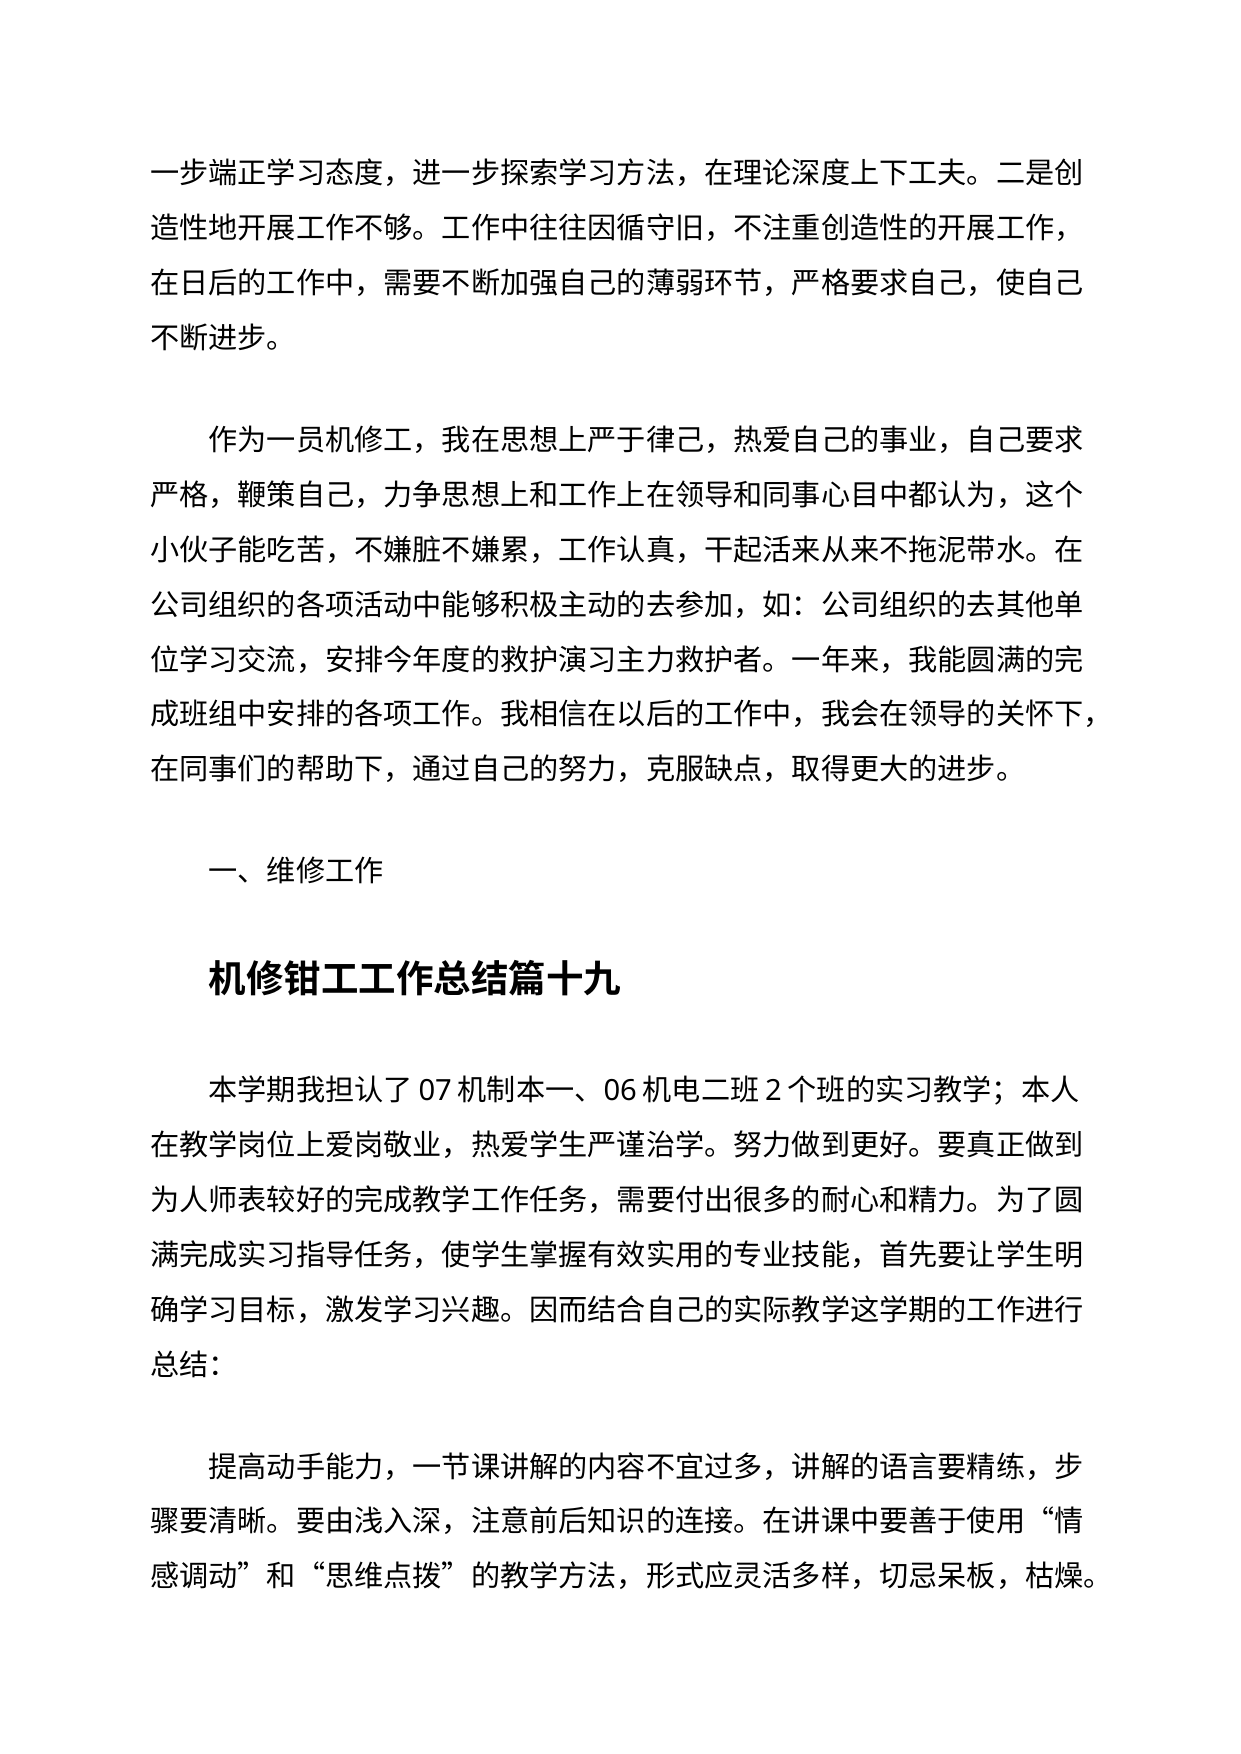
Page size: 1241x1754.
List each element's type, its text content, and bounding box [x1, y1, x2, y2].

text 作为一员机修工，我在思想上严于律己，热爱自己的事业，自己要求严格，鞭策自己，力争思想上和工作上在领导和同事心目中都认为，这个小伙子能吃苦，不嫌脏不嫌累，工作认真，干起活来从来不拖泥带水。在公司组织的各项活动中能够积极主动的去参加，如：公司组织的去其他单位学习交流，安排今年度的救护演习主力救护者。一年来，我能圆满的完成班组中安排的各项工作。我相信在以后的工作中，我会在领导的关怀下，在同事们的帮助下，通过自己的努力，克服缺点，取得更大的进步。 [150, 416, 1090, 788]
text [150, 1443, 1090, 1595]
text 机修钳工工作总结篇十九 [150, 949, 1090, 1004]
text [150, 150, 1090, 357]
text 本学期我担认了07机制本一、06机电二班2个班的实习教学；本人在教学岗位上爱岗敬业，热爱学生严谨治学。努力做到更好。要真正做到为人师表较好的完成教学工作任务，需要付出很多的耐心和精力。为了圆满完成实习指导任务，使学生掌握有效实用的专业技能，首先要让学生明确学习目标，激发学习兴趣。因而结合自己的实际教学这学期的工作进行总结： [150, 1067, 1090, 1384]
text 一、维修工作 [150, 848, 1090, 890]
